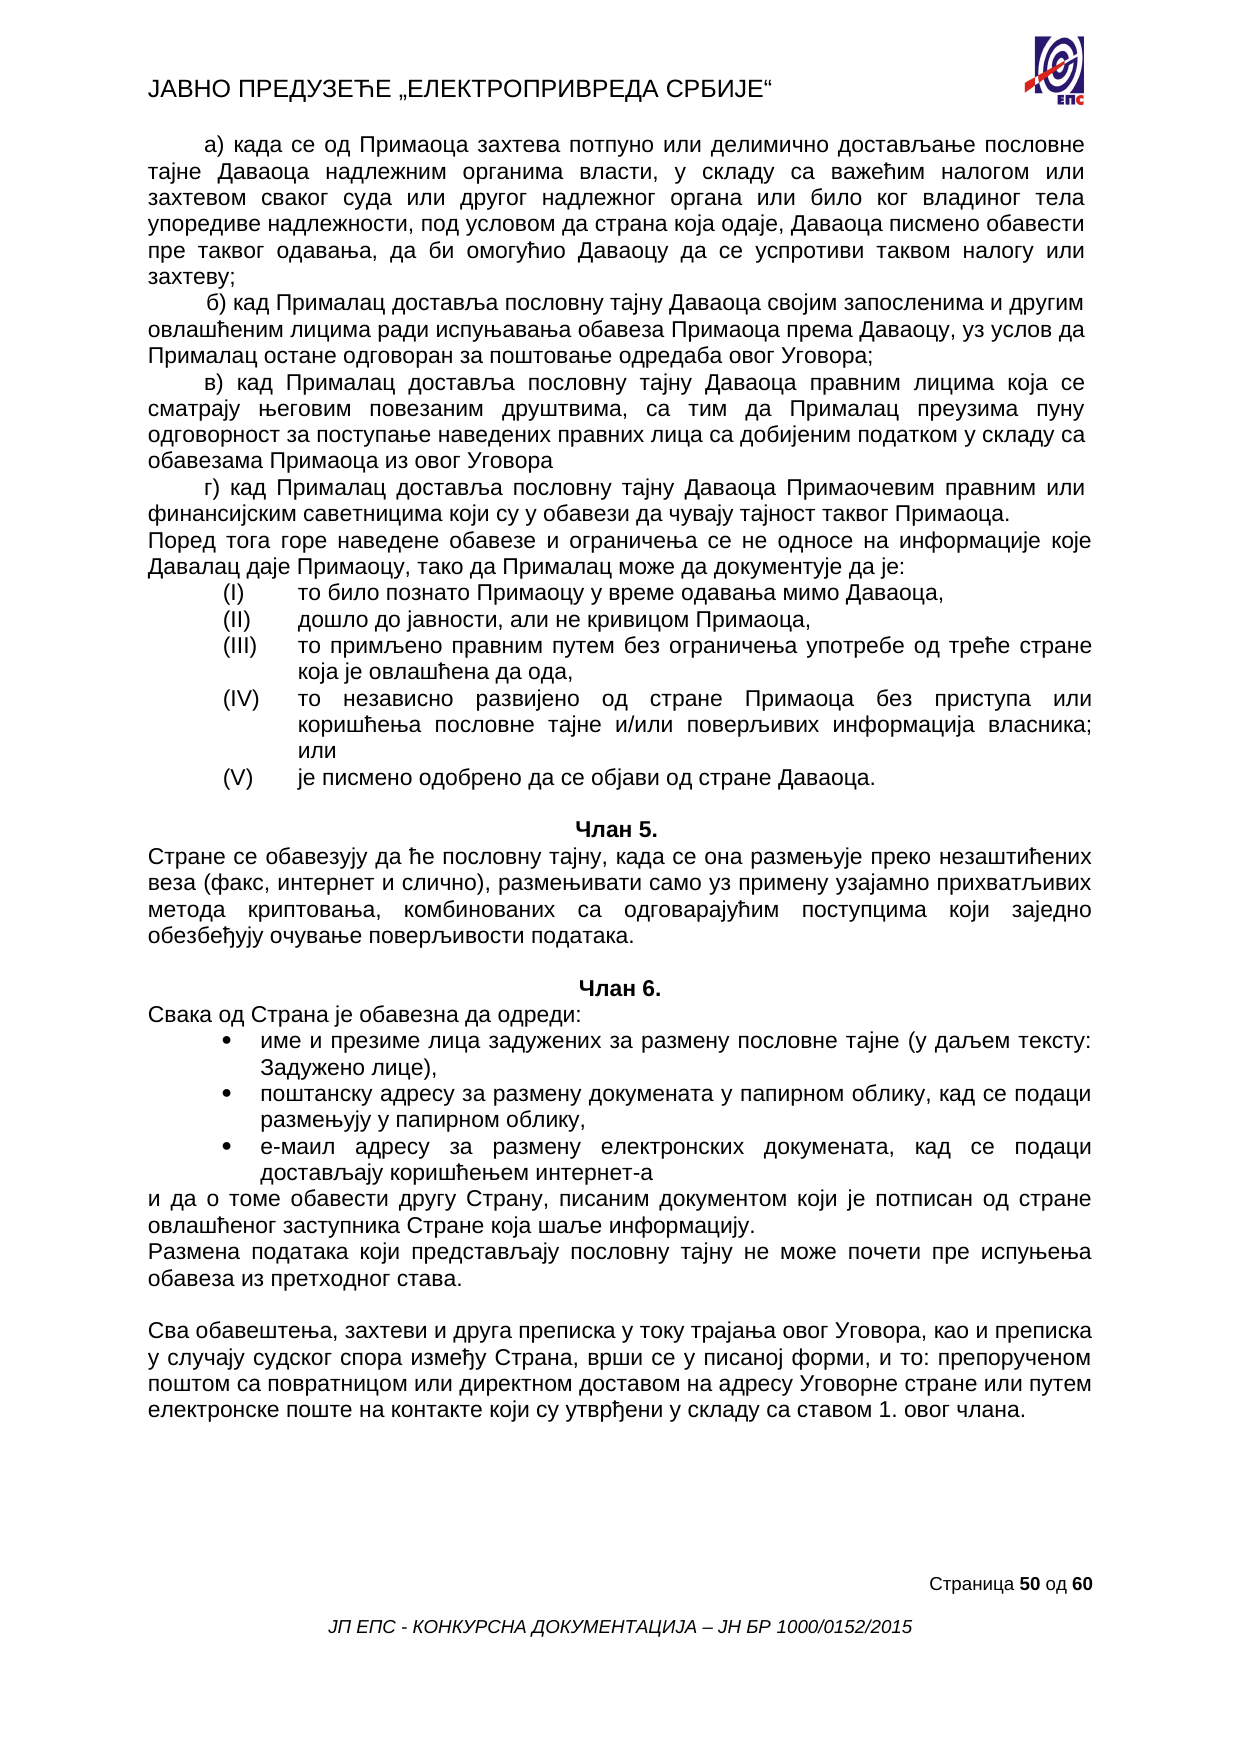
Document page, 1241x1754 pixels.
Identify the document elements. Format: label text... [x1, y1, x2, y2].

text в) кад Прималац доставља пословну тајну Даваоца правним лицима која се сматрају његовим повезаним друштвима, са тим да Прималац преузима пуну одговорност за поступање наведених правних лица са добијеним податком у складу са обавезама Примаоца из овог Уговора [148, 368, 1085, 474]
list то било познато Примаоцу у време одавања мимо Даваоца, [223, 579, 1093, 606]
text Сва обавештења, захтеви и друга преписка у току трајања овог Уговора, као и преписка у случају судског спора између Страна, врши се у писаној форми, и то: препорученом поштом са повратницом или директном доставом на адресу Уговорне стране или путем електронске поште на контакте који су утврђени у складу са ставом 1. овог члана. [148, 1317, 1093, 1423]
list поштанску адресу за размену докумената у папирном облику, кад се подаци размењују у папирном облику, [223, 1080, 1093, 1133]
text а) када се од Примаоца захтева потпуно или делимично достављање пословне тајне Даваоца надлежним органима власти, у складу са важећим налогом или захтевом сваког суда или другог надлежног органа или било ког владиног тела упоредиве надлежности, под условом да страна која одаје, Даваоца писмено обавести пре таквог одавања, да би омогућио Даваоцу да се успротиви таквом налогу или захтеву; [148, 131, 1085, 289]
list е-маил адресу за размену електронских докумената, кад се подаци достављају коришћењем интернет-а [223, 1133, 1093, 1185]
text Поред тога горе наведене обавезе и ограничења се не односе на информације које Давалац даје Примаоцу, тако да Прималац може да документује да је: [148, 527, 1093, 579]
text г) кад Прималац доставља пословну тајну Даваоца Примаочевим правним или финансијским саветницима који су у обавези да чувају тајност таквог Примаоца. [148, 474, 1085, 527]
picture [1017, 33, 1092, 112]
text Стране се обавезују да ће пословну тајну, када се она размењује преко незаштићених веза (факс, интернет и слично), размењивати само уз примену узајамно прихватљивих метода криптовања, комбинованих са одговарајућим поступцима који заједно обезбеђују очување поверљивости података. [148, 843, 1093, 948]
text б) кад Прималац доставља пословну тајну Даваоца својим запосленима и другим овлашћеним лицима ради испуњавања обавеза Примаоца према Даваоцу, уз услов да Прималац остане одговоран за поштовање одредаба овог Уговора; [148, 289, 1085, 368]
text и да о томе обавести другу Страну, писаним документом који је потписан од стране овлашћеног заступника Стране која шаље информацију. [148, 1185, 1093, 1238]
text Члан 5. [148, 816, 1085, 843]
list је писмено одобрено да се објави од стране Даваоца. [223, 764, 1093, 790]
list то примљено правним путем без ограничења употребе од треће стране која је овлашћена да ода, [223, 632, 1093, 685]
text Члан 6. [148, 974, 1093, 1001]
text Размена података који представљају пословну тајну не може почети пре испуњења обавеза из претходног става. [148, 1238, 1093, 1291]
list име и презиме лица задужених за размену пословне тајне (у даљем тексту: Задужено лице), [223, 1027, 1093, 1080]
text Свака од Страна је обавезна да одреди: [148, 1001, 1093, 1027]
list то независно развијено од стране Примаоца без приступа или коришћења пословне тајне и/или поверљивих информација власника; или [223, 685, 1093, 764]
list дошло до јавности, али не кривицом Примаоца, [223, 606, 1093, 632]
